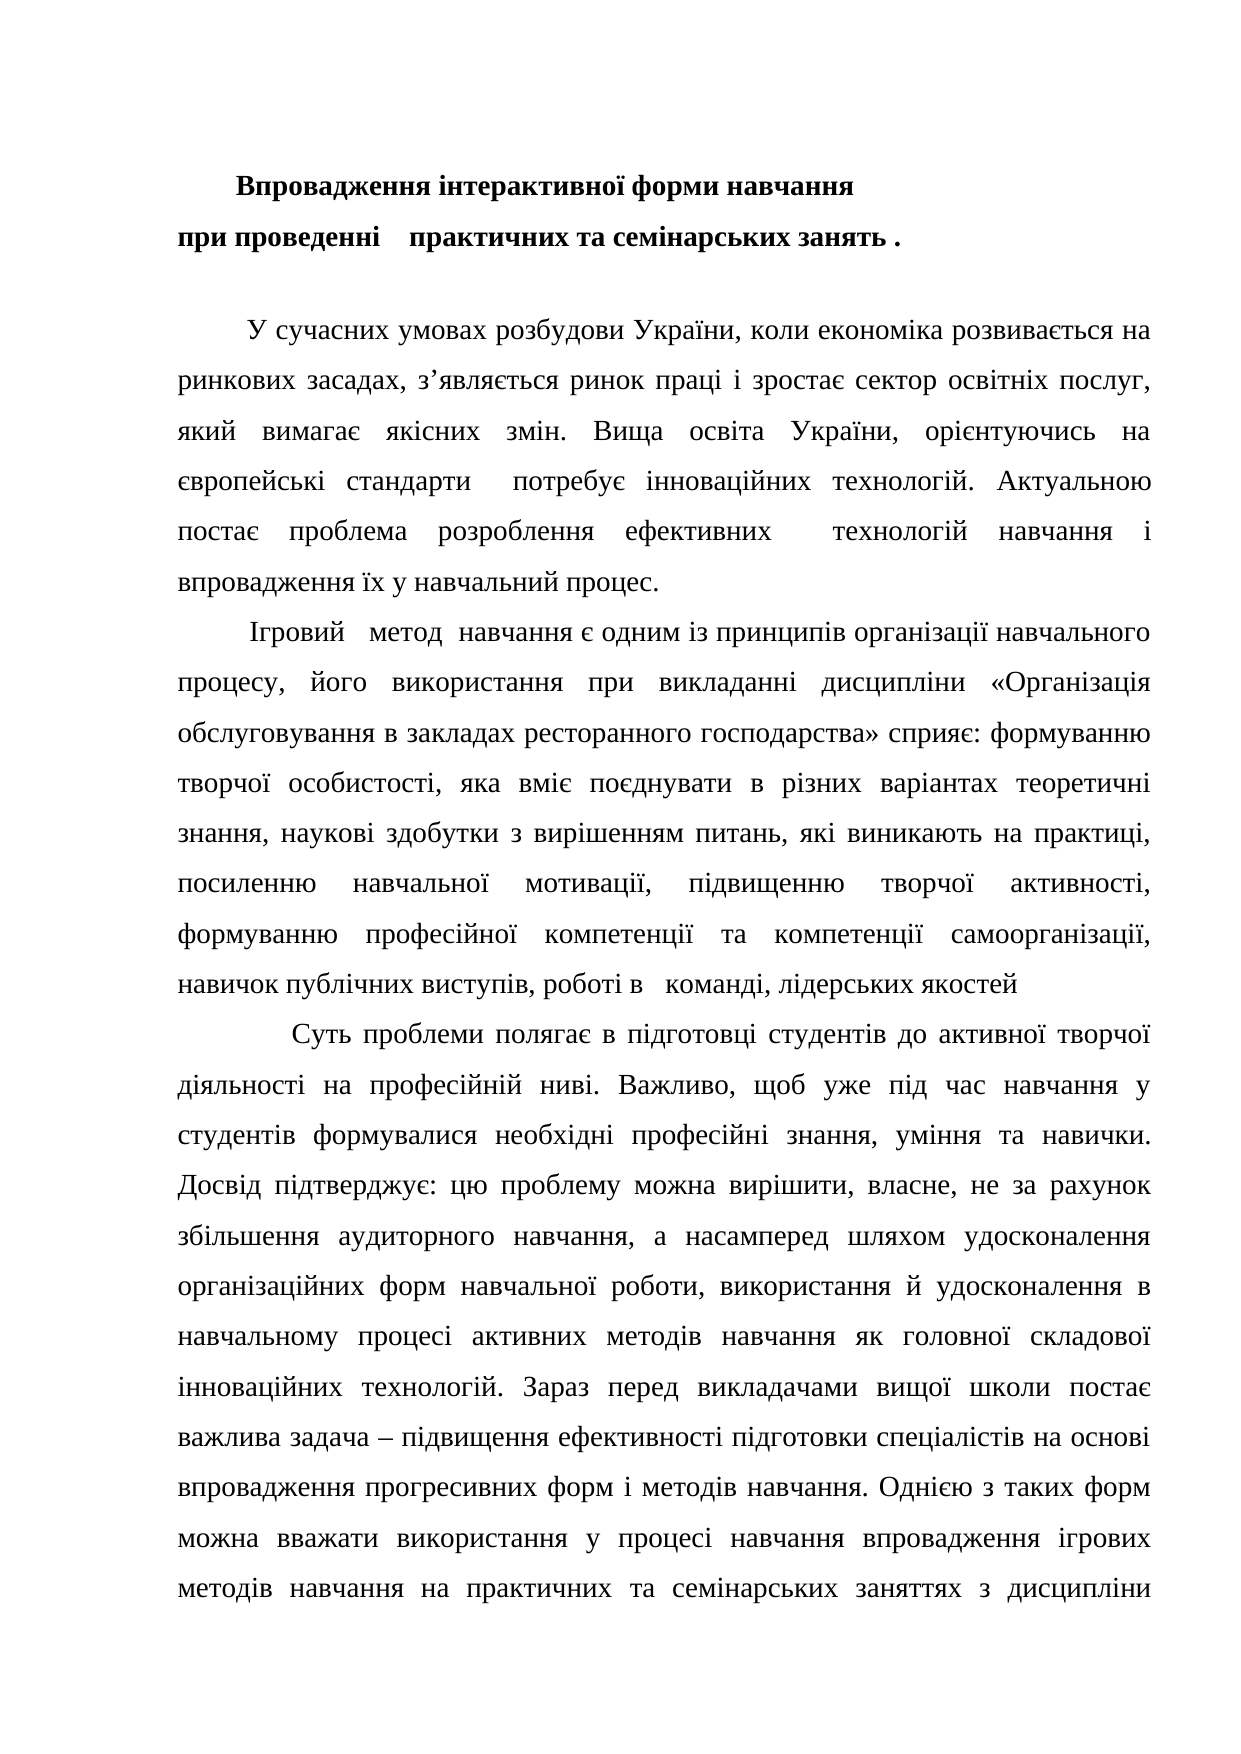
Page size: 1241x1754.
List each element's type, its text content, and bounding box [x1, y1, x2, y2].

text при проведенні практичних та семінарських занять . [177, 219, 1152, 252]
text Ігровий метод навчання є одним із принципів організації навчального процесу, його використання при викладанні дисципліни «Організація обслуговування в закладах ресторанного господарства» сприяє: формуванню творчої особистості, яка вміє поєднувати в різних варіантах теоретичні знання, наукові здобутки з вирішенням питань, які виникають на практиці, посиленню навчальної мотивації, підвищенню творчої активності, формуванню професійної компетенції та компетенції самоорганізації, навичок публічних виступів, роботі в команді, лідерських якостей [177, 614, 1152, 1000]
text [177, 1017, 1152, 1603]
text Впровадження інтерактивної форми навчання [177, 168, 1152, 202]
text У сучасних умовах розбудови України, коли економіка розвивається на ринкових засадах, з’являється ринок праці і зростає сектор освітніх послуг, який вимагає якісних змін. Вища освіта України, орієнтуючись на європейські стандарти потребує інноваційних технологій. Актуальною постає проблема розроблення ефективних технологій навчання і впровадження їх у навчальний процес. [177, 312, 1152, 597]
